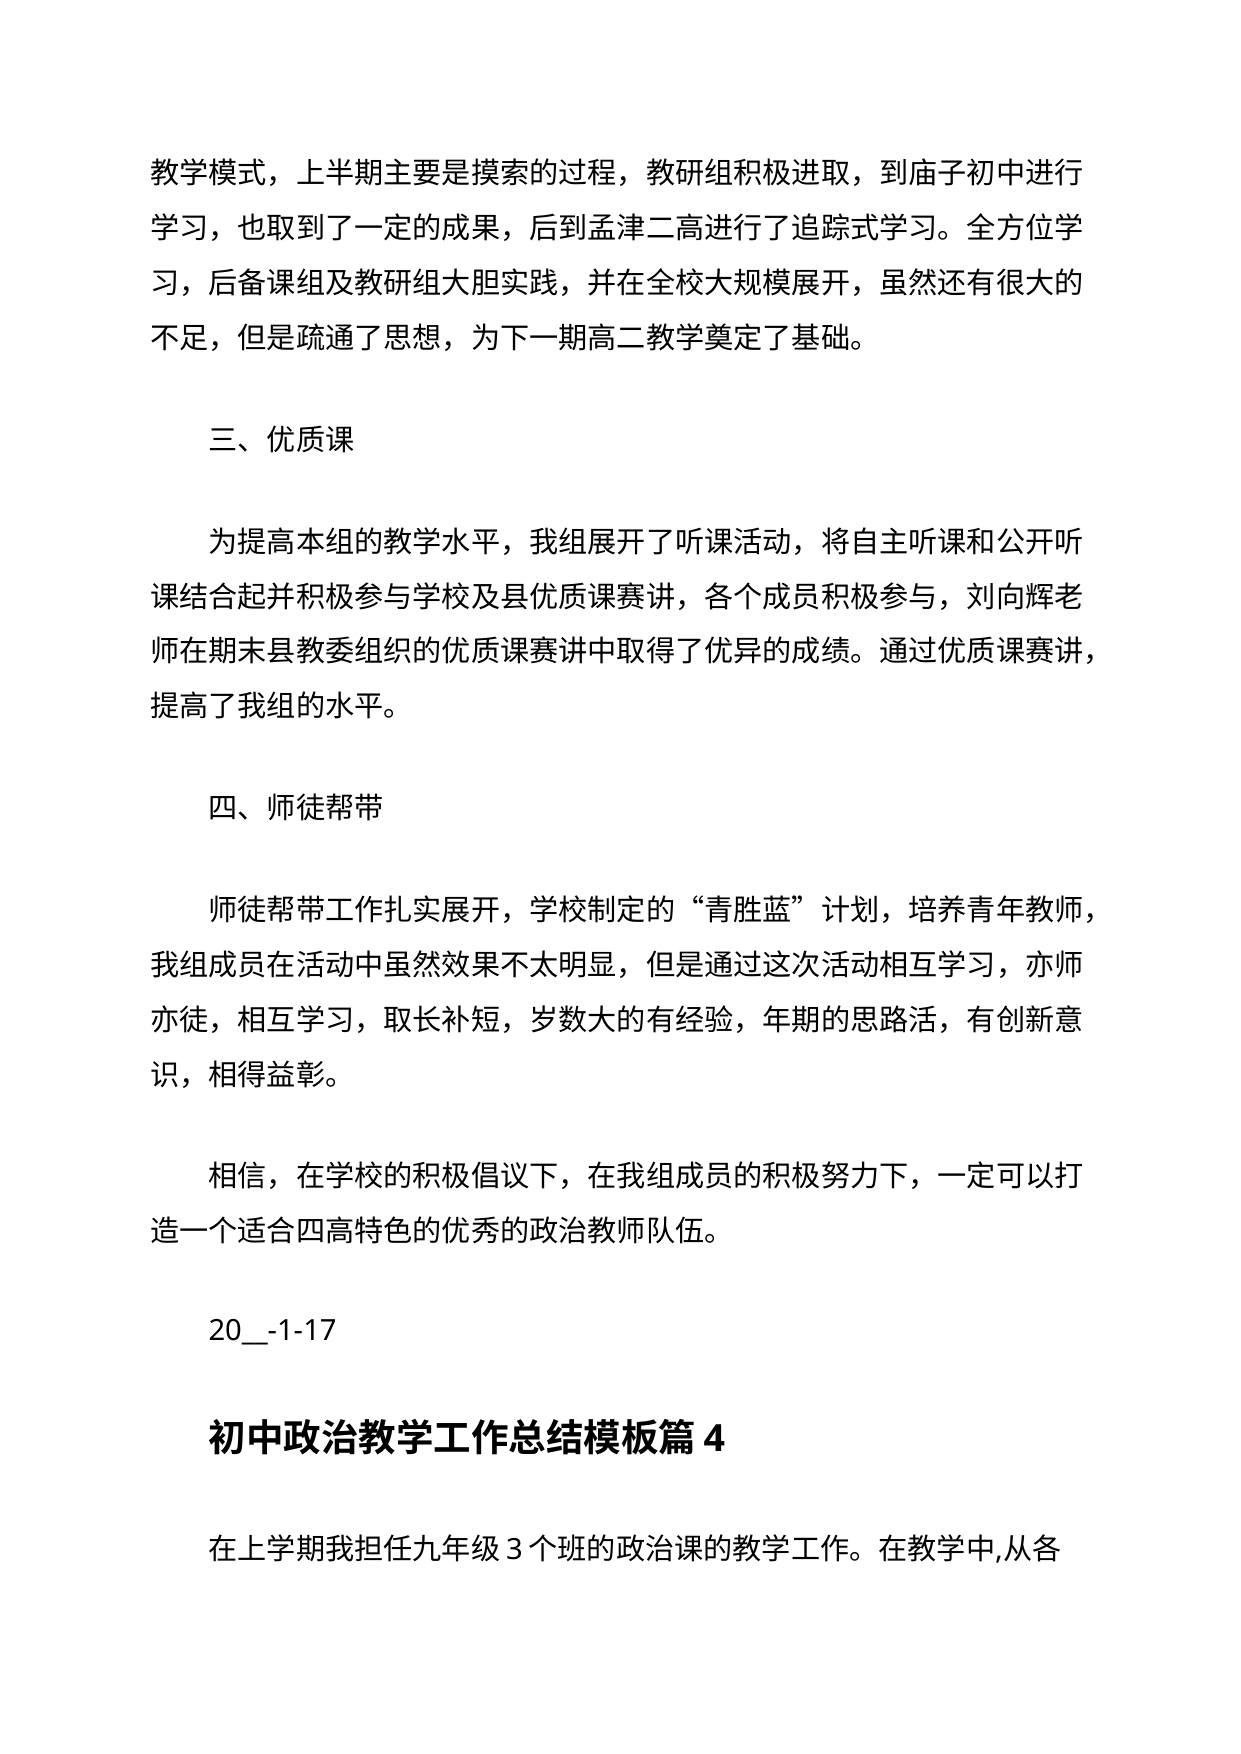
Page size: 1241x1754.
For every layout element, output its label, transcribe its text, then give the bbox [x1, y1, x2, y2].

text 相信，在学校的积极倡议下，在我组成员的积极努力下，一定可以打造一个适合四高特色的优秀的政治教师队伍。 [150, 1153, 1090, 1250]
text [150, 150, 1090, 357]
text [150, 1526, 1090, 1568]
text 三、优质课 [150, 416, 1090, 459]
text 20__-1-17 [150, 1309, 1090, 1349]
text 四、师徒帮带 [150, 785, 1090, 827]
text 初中政治教学工作总结模板篇4 [150, 1408, 1090, 1462]
text 师徒帮带工作扎实展开，学校制定的“青胜蓝”计划，培养青年教师，我组成员在活动中虽然效果不太明显，但是通过这次活动相互学习，亦师亦徒，相互学习，取长补短，岁数大的有经验，年期的思路活，有创新意识，相得益彰。 [150, 886, 1090, 1093]
text 为提高本组的教学水平，我组展开了听课活动，将自主听课和公开听课结合起并积极参与学校及县优质课赛讲，各个成员积极参与，刘向辉老师在期末县教委组织的优质课赛讲中取得了优异的成绩。通过优质课赛讲，提高了我组的水平。 [150, 518, 1090, 725]
